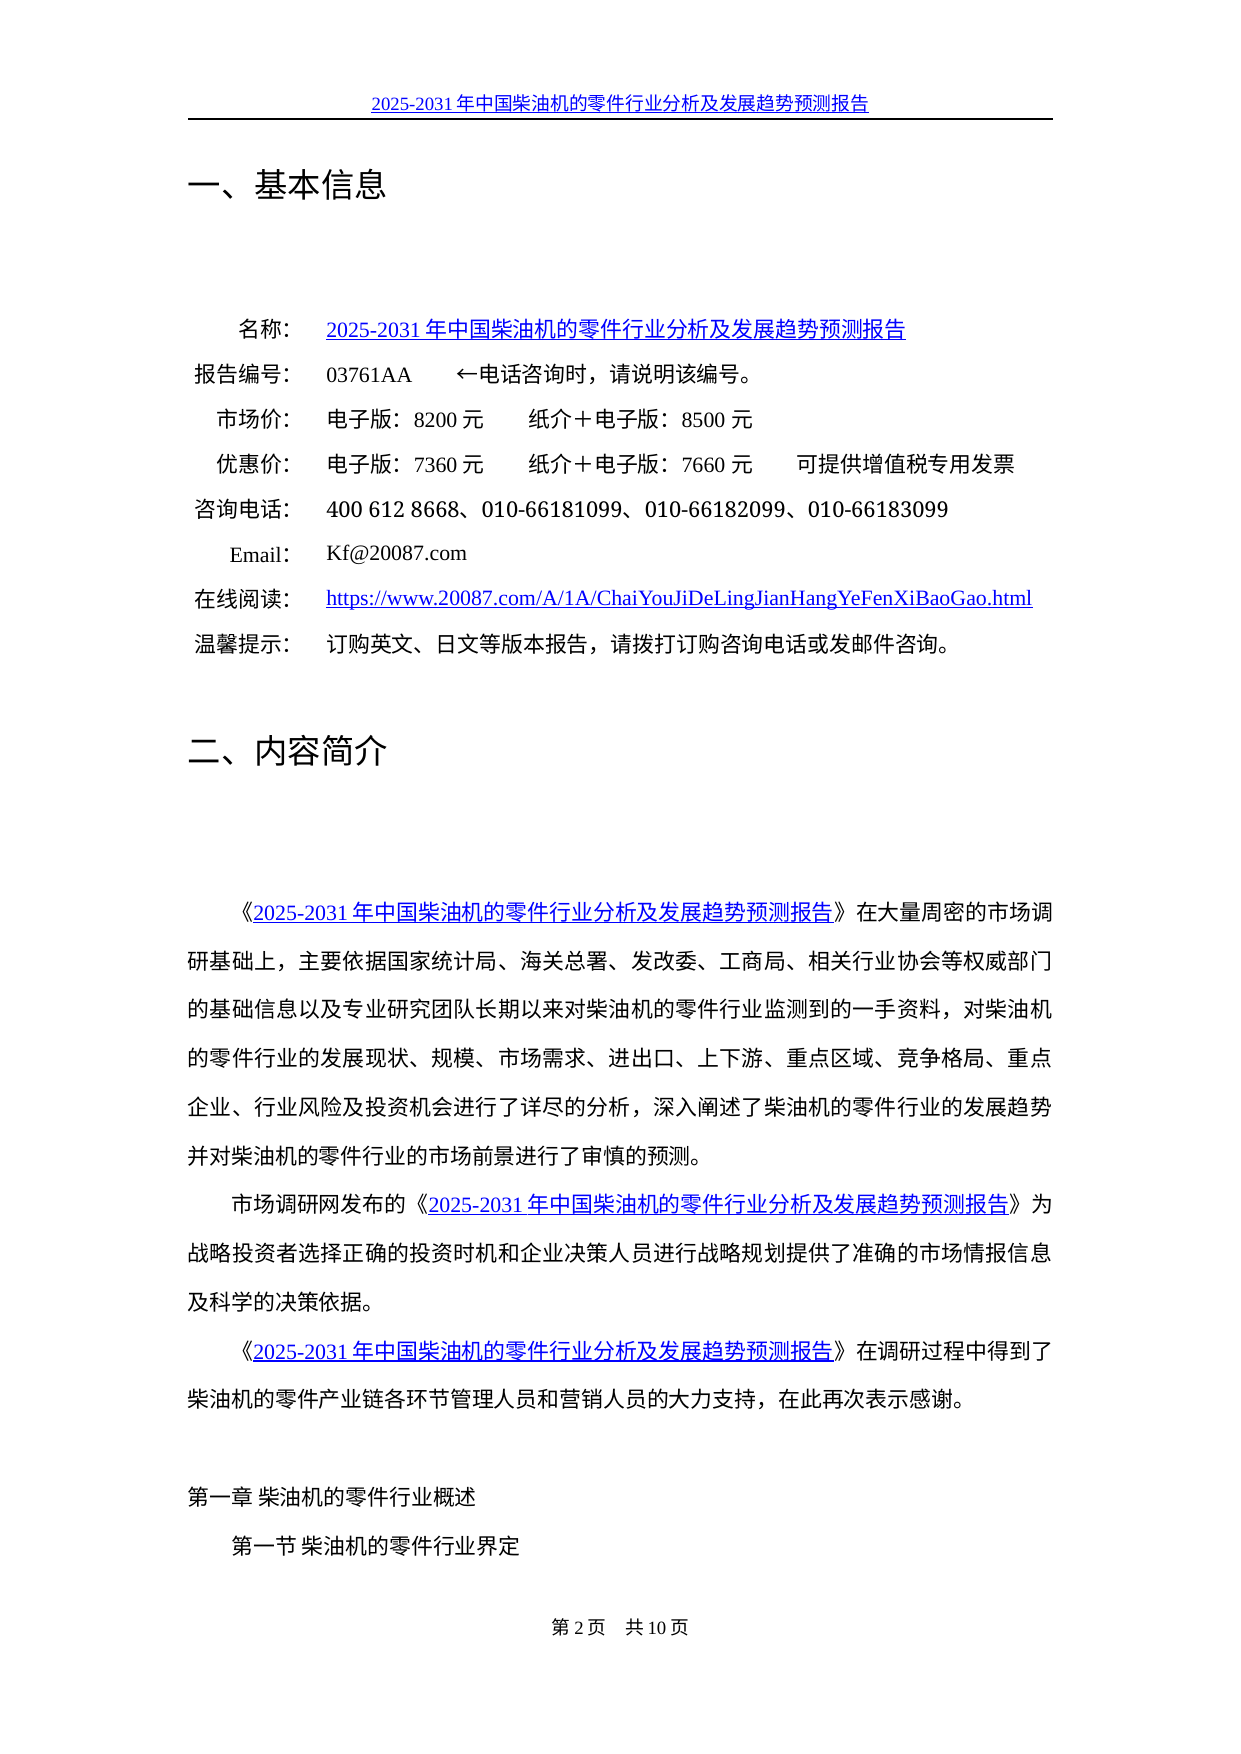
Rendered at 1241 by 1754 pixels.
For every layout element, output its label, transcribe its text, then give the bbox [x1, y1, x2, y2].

table_cell 电子版：7360 元 纸介＋电子版：7660 元 可提供增值税专用发票 [315, 447, 1073, 492]
table_header 名称： [167, 312, 315, 357]
table_cell Email： [167, 537, 315, 582]
table_cell 温馨提示： [167, 627, 315, 672]
table_cell 市场价： [167, 402, 315, 447]
table_cell 03761AA ←电话咨询时，请说明该编号。 [315, 357, 1073, 402]
table_cell 报告编号： [167, 357, 315, 402]
table_cell 订购英文、日文等版本报告，请拨打订购咨询电话或发邮件咨询。 [315, 627, 1073, 672]
table_cell 优惠价： [167, 447, 315, 492]
table_cell [315, 582, 1073, 627]
title 二、内容简介 [187, 717, 1053, 782]
table_cell 咨询电话： [167, 492, 315, 537]
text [187, 894, 1053, 1561]
title 一、基本信息 [187, 150, 1053, 215]
table_cell 电子版：8200 元 纸介＋电子版：8500 元 [315, 402, 1073, 447]
table_cell Kf@20087.com [315, 537, 1073, 582]
table_cell 在线阅读： [167, 582, 315, 627]
table_header 2025-2031年中国柴油机的零件行业分析及发展趋势预测报告 [315, 312, 1073, 357]
table_cell 400 612 8668、010-66181099、010-66182099、010-66183099 [315, 492, 1073, 537]
